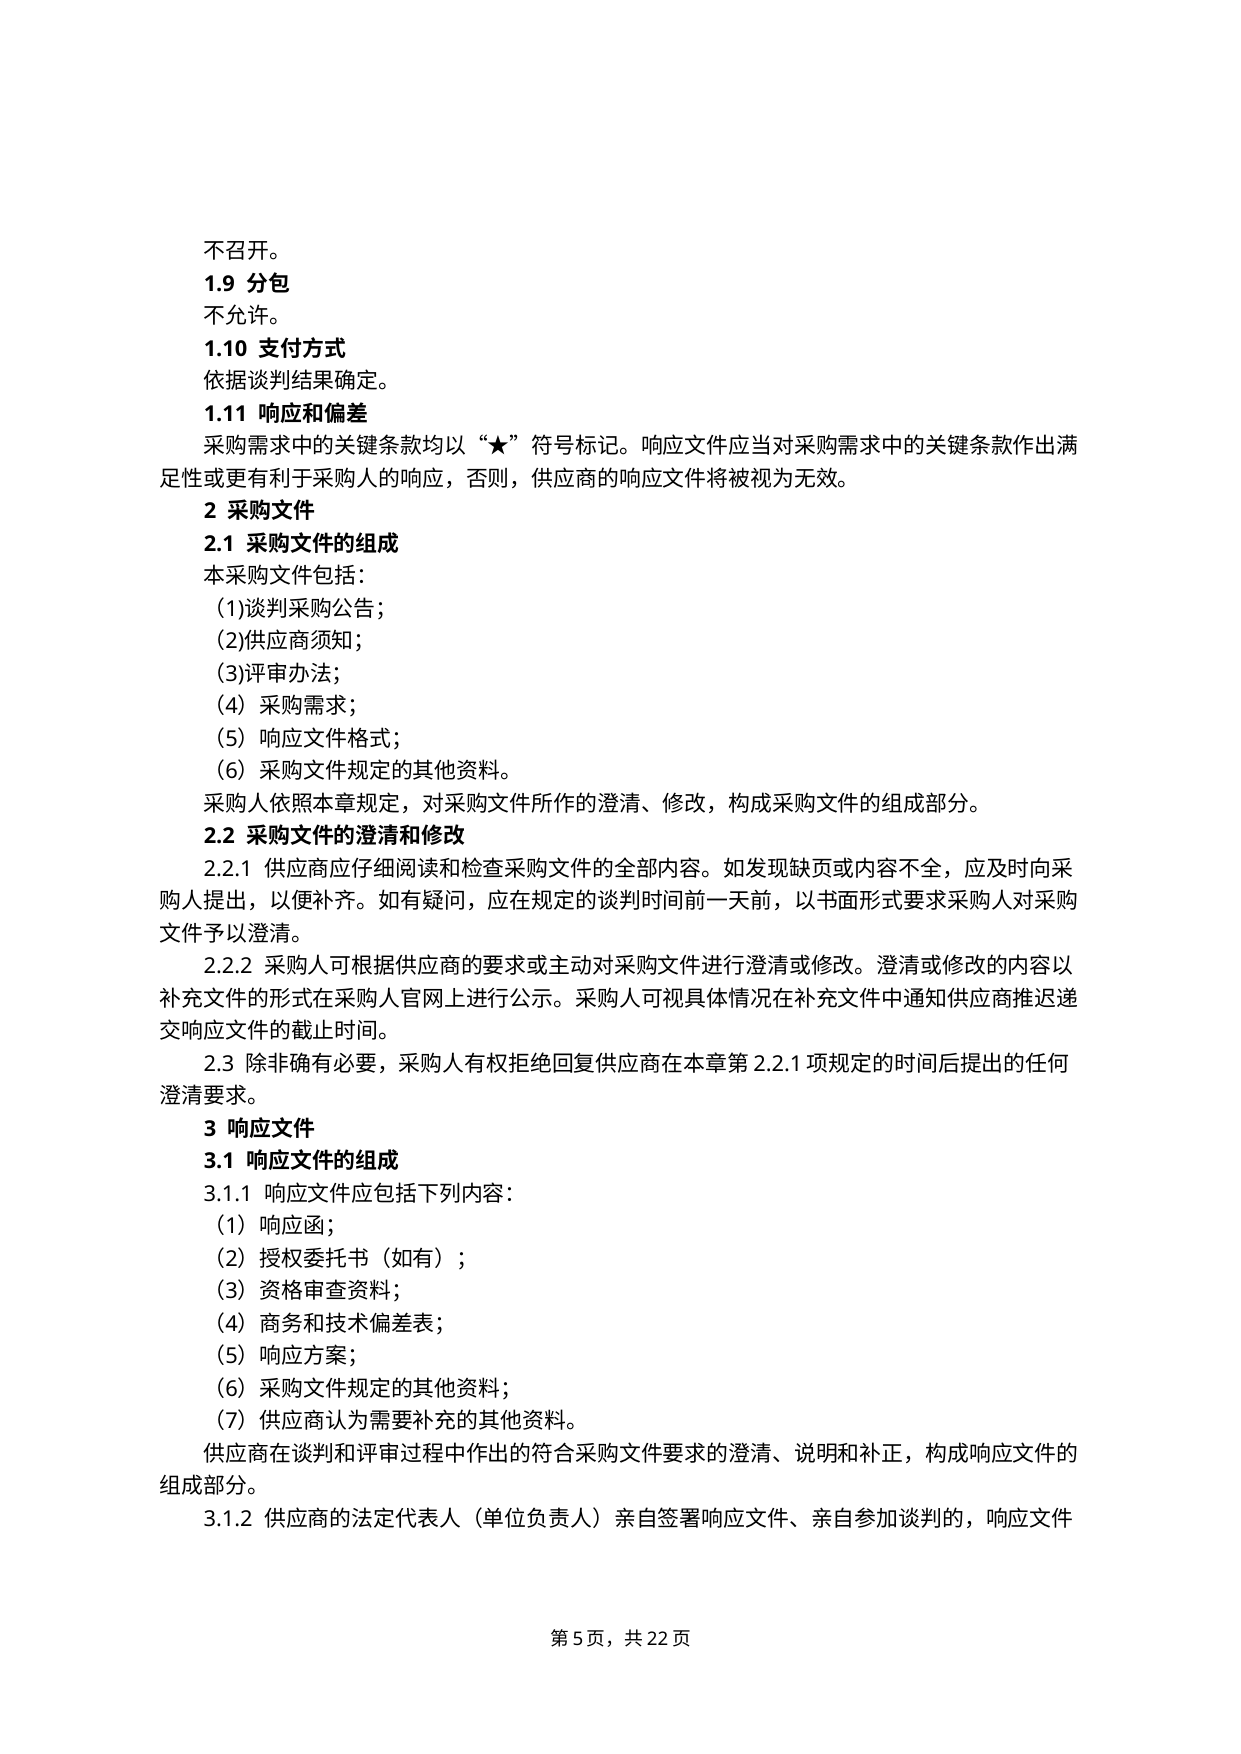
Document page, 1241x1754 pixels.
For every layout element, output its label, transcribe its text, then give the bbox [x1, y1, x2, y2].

text 2.3 除非确有必要，采购人有权拒绝回复供应商在本章第2.2.1项规定的时间后提出的任何澄清要求。 [159, 1045, 1081, 1110]
text 3 响应文件 [159, 1110, 1081, 1143]
text 采购需求中的关键条款均以“★”符号标记。响应文件应当对采购需求中的关键条款作出满足性或更有利于采购人的响应，否则，供应商的响应文件将被视为无效。 [159, 428, 1081, 493]
text 本采购文件包括： [159, 558, 1081, 590]
text （4）商务和技术偏差表； [159, 1305, 1081, 1338]
text （5）响应方案； [159, 1338, 1081, 1370]
text 2.1 采购文件的组成 [159, 525, 1081, 558]
text （7）供应商认为需要补充的其他资料。 [159, 1403, 1081, 1435]
text 3.1 响应文件的组成 [159, 1143, 1081, 1175]
text 依据谈判结果确定。 [159, 363, 1081, 395]
text 采购人依照本章规定，对采购文件所作的澄清、修改，构成采购文件的组成部分。 [159, 785, 1081, 818]
text （6）采购文件规定的其他资料； [159, 1370, 1081, 1403]
text 2.2 采购文件的澄清和修改 [159, 818, 1081, 850]
text （3)评审办法； [159, 655, 1081, 688]
text 1.11 响应和偏差 [159, 395, 1081, 428]
text 不允许。 [159, 298, 1081, 330]
text （6）采购文件规定的其他资料。 [159, 753, 1081, 785]
text （2）授权委托书（如有）； [159, 1240, 1081, 1273]
text 1.9 分包 [159, 265, 1081, 298]
text 2.2.1 供应商应仔细阅读和检查采购文件的全部内容。如发现缺页或内容不全，应及时向采购人提出，以便补齐。如有疑问，应在规定的谈判时间前一天前，以书面形式要求采购人对采购文件予以澄清。 [159, 850, 1081, 948]
text 2 采购文件 [159, 493, 1081, 525]
text （4）采购需求； [159, 688, 1081, 720]
text 不召开。 [159, 233, 1081, 265]
text （1)谈判采购公告； [159, 590, 1081, 623]
text （1）响应函； [159, 1208, 1081, 1240]
text 2.2.2 采购人可根据供应商的要求或主动对采购文件进行澄清或修改。澄清或修改的内容以补充文件的形式在采购人官网上进行公示。采购人可视具体情况在补充文件中通知供应商推迟递交响应文件的截止时间。 [159, 948, 1081, 1045]
text 1.10 支付方式 [159, 330, 1081, 363]
text （3）资格审查资料； [159, 1273, 1081, 1305]
text （5）响应文件格式； [159, 720, 1081, 753]
text （2)供应商须知； [159, 623, 1081, 655]
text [159, 1500, 1081, 1533]
text 供应商在谈判和评审过程中作出的符合采购文件要求的澄清、说明和补正，构成响应文件的组成部分。 [159, 1435, 1081, 1500]
text 3.1.1 响应文件应包括下列内容： [159, 1175, 1081, 1208]
